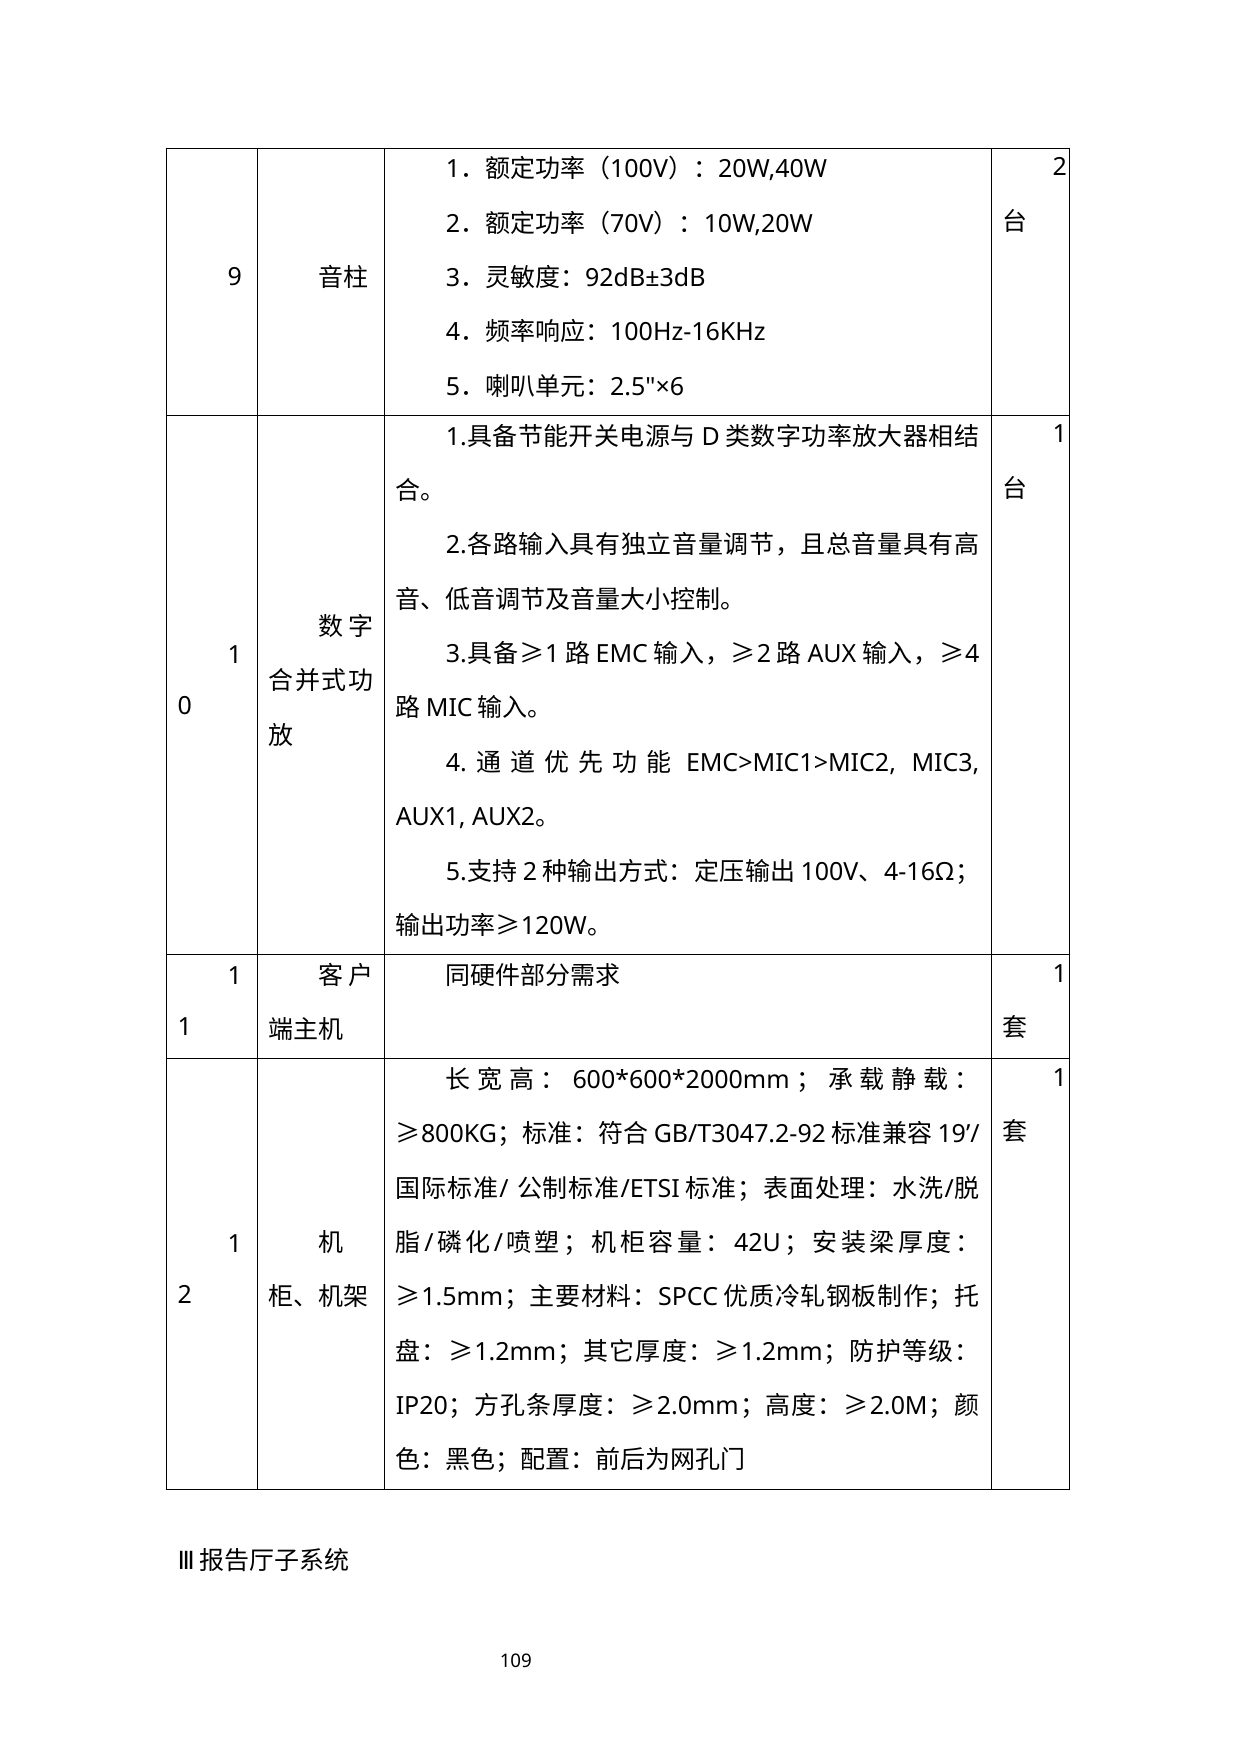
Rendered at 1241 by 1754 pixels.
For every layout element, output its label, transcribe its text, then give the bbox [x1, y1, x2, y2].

table_cell 2台 [992, 149, 1069, 415]
table_cell 音柱 [258, 149, 384, 415]
table_cell 1.具备节能开关电源与D类数字功率放大器相结合。 2.各路输入具有独立音量调节，且总音量具有高音、低音调节及音量大小控制。 3.具备≥1路EMC输入，≥2路AUX输入，≥4路MIC输入。 4.通道优先功能EMC>MIC1>MIC2, MIC3, AUX1, AUX2。 5.支持2种输出方式：定压输出100V、4-16Ω；输出功率≥120W。 [385, 416, 991, 954]
table_cell 11 [167, 955, 257, 1058]
table_cell 长宽高：600*600*2000mm；承载静载：≥800KG；标准：符合GB/T3047.2-92标准兼容19’/国际标准/ 公制标准/ETSI标准；表面处理：水洗/脱脂/磷化/喷塑；机柜容量：42U；安装梁厚度：≥1.5mm；主要材料：SPCC优质冷轧钢板制作；托盘：≥1.2mm；其它厚度：≥1.2mm；防护等级：IP20；方孔条厚度：≥2.0mm；高度：≥2.0M；颜色：黑色；配置：前后为网孔门 [385, 1059, 991, 1489]
table_cell 1台 [992, 416, 1069, 954]
table_cell 客户端主机 [258, 955, 384, 1058]
table_cell 12 [167, 1059, 257, 1489]
table_cell 机柜、机架 [258, 1059, 384, 1489]
table_cell 同硬件部分需求 [385, 955, 991, 1058]
table_cell 1套 [992, 1059, 1069, 1489]
table_cell 9 [167, 149, 257, 415]
table_cell 1套 [992, 955, 1069, 1058]
table_cell 数字合并式功放 [258, 416, 384, 954]
table_cell 1．额定功率（100V）：20W,40W 2．额定功率（70V）：10W,20W 3．灵敏度：92dB±3dB 4．频率响应：100Hz-16KHz 5．喇叭单元：2.5"×6 [385, 149, 991, 415]
table_cell 10 [167, 416, 257, 954]
text Ⅲ报告厅子系统 [177, 1541, 1122, 1577]
